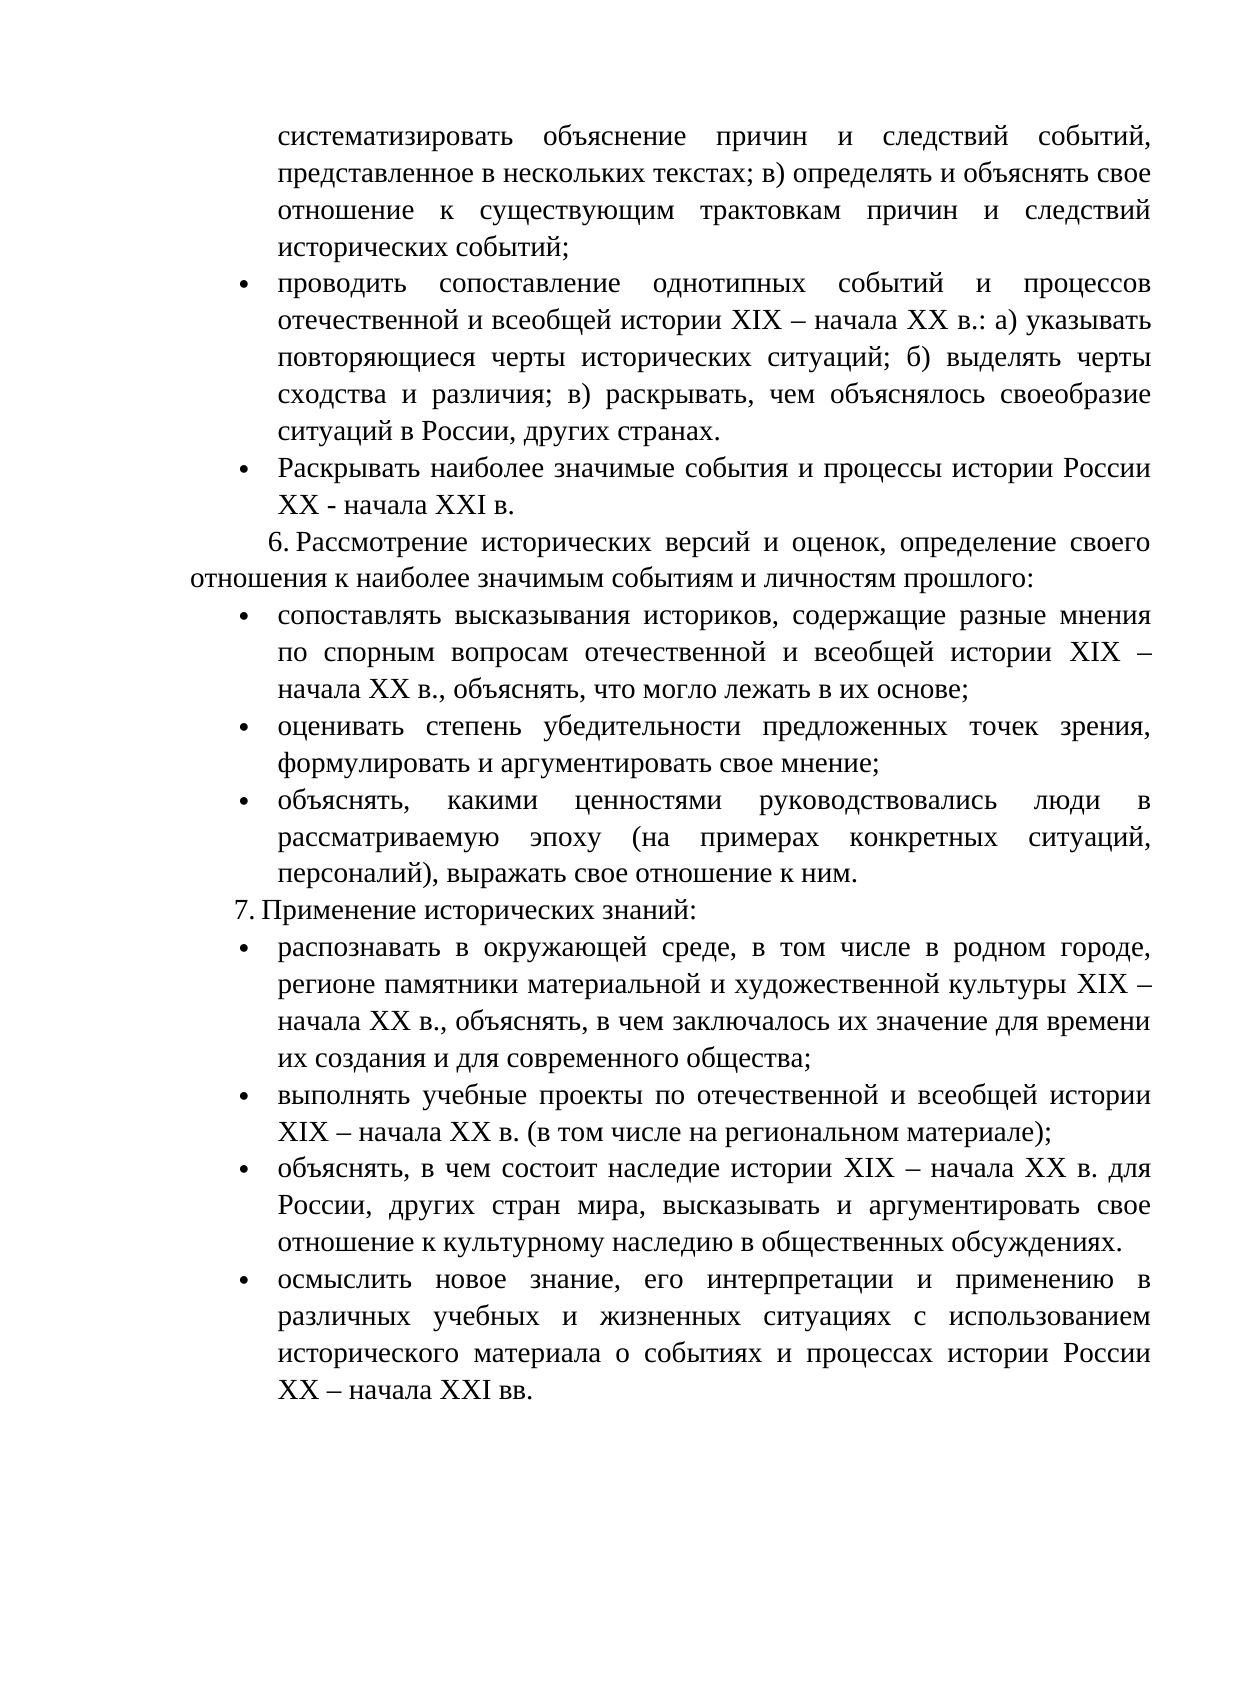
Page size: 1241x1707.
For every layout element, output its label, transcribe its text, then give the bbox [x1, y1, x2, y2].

list объяснять, какими ценностями руководствовались люди в рассматриваемую эпоху (на примерах конкретных ситуаций, персоналий), выражать свое отношение к ним. [240, 782, 1152, 889]
list сопоставлять высказывания историков, содержащие разные мнения по спорным вопросам отечественной и всеобщей истории XIX – начала XX в., объяснять, что могло лежать в их основе; [240, 597, 1152, 705]
text 6. Рассмотрение исторических версий и оценок, определение своего отношения к наиболее значимым событиям и личностям прошлого: [190, 524, 1152, 594]
list распознавать в окружающей среде, в том числе в родном городе, регионе памятники материальной и художественной культуры XIX – начала ХХ в., объяснять, в чем заключалось их значение для времени их создания и для современного общества; [240, 929, 1152, 1073]
list оценивать степень убедительности предложенных точек зрения, формулировать и аргументировать свое мнение; [240, 708, 1152, 778]
list проводить сопоставление однотипных событий и процессов отечественной и всеобщей истории XIX – начала XX в.: а) указывать повторяющиеся черты исторических ситуаций; б) выделять черты сходства и различия; в) раскрывать, чем объяснялось своеобразие ситуаций в России, других странах. [240, 266, 1152, 447]
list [240, 118, 1152, 262]
list выполнять учебные проекты по отечественной и всеобщей истории XIX – начала ХХ в. (в том числе на региональном материале); [240, 1077, 1152, 1147]
list осмыслить новое знание, его интерпретации и применению в различных учебных и жизненных ситуациях с использованием исторического материала о событиях и процессах истории России XX – начала ХХI вв. [240, 1261, 1152, 1405]
list объяснять, в чем состоит наследие истории XIX – начала ХХ в. для России, других стран мира, высказывать и аргументировать свое отношение к культурному наследию в общественных обсуждениях. [240, 1151, 1152, 1258]
list Раскрывать наиболее значимые события и процессы истории России XX - начала XXI в. [240, 450, 1152, 520]
text 7. Применение исторических знаний: [190, 892, 1152, 926]
